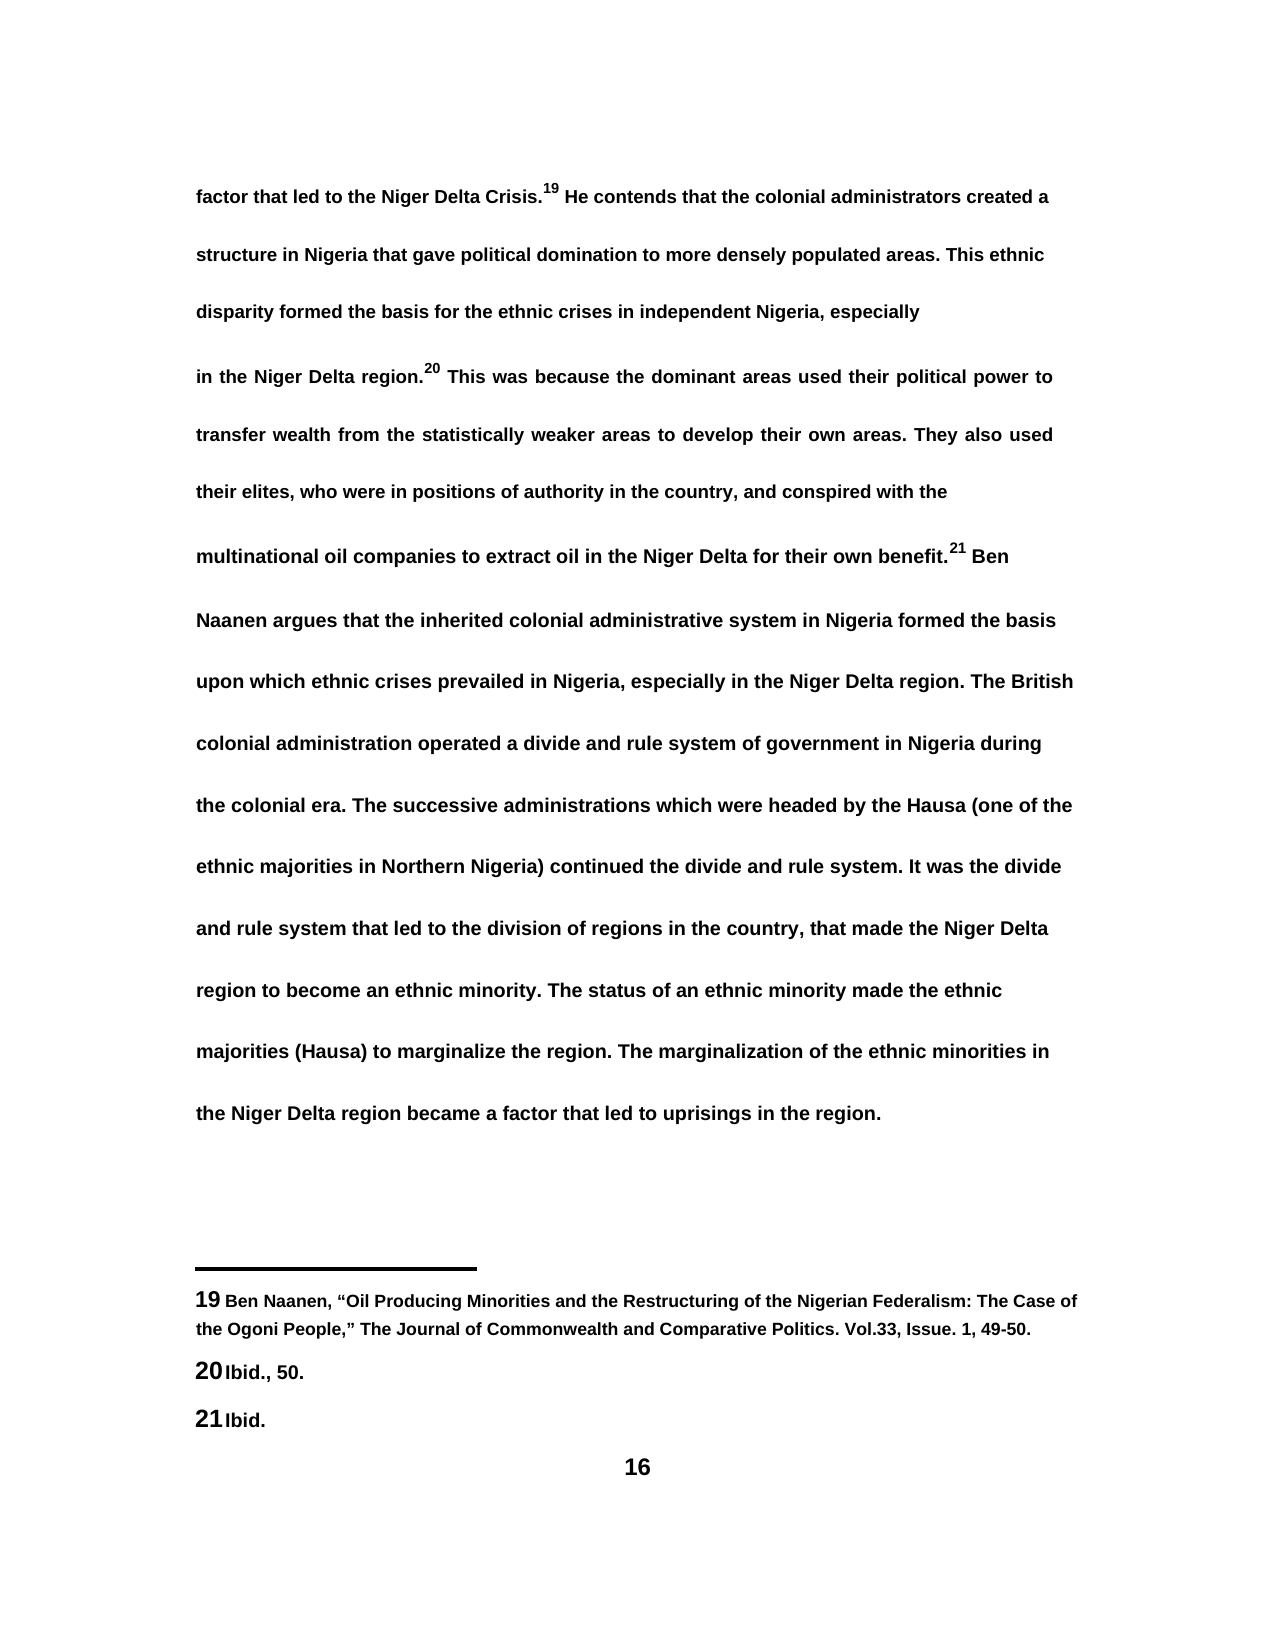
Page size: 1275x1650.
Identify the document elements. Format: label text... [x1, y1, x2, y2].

list Ibid. [195, 1403, 1125, 1432]
text in the Niger Delta region.20 This was because the dominant areas used their political power to transfer wealth from the statistically weaker areas to develop their own areas. They also used their elites, who were in positions of authority in the country, and conspired with the [196, 360, 1054, 502]
text 16 [150, 1452, 1125, 1480]
list Ibid., 50. [195, 1356, 1125, 1384]
text multinational oil companies to extract oil in the Niger Delta for their own benefit.21 Ben Naanen argues that the inherited colonial administrative system in Nigeria formed the basis upon which ethnic crises prevailed in Nigeria, especially in the Niger Delta region. The British colonial administration operated a divide and rule system of government in Nigeria during the colonial era. The successive administrations which were headed by the Hausa (one of the ethnic majorities in Northern Nigeria) continued the divide and rule system. It was the divide and rule system that led to the division of regions in the country, that made the Niger Delta region to become an ethnic minority. The status of an ethnic minority made the ethnic majorities (Hausa) to marginalize the region. The marginalization of the ethnic minorities in the Niger Delta region became a factor that led to uprisings in the region. [196, 539, 1075, 1124]
list Ben Naanen, “Oil Producing Minorities and the Restructuring of the Nigerian Federalism: The Case of the Ogoni People,” The Journal of Commonwealth and Comparative Politics. Vol.33, Issue. 1, 49-50. [195, 1286, 1079, 1339]
text factor that led to the Niger Delta Crisis.19 He contends that the colonial administrators created a structure in Nigeria that gave political domination to more densely populated areas. This ethnic disparity formed the basis for the ethnic crises in independent Nigeria, especially [196, 180, 1069, 322]
picture [195, 1267, 477, 1271]
